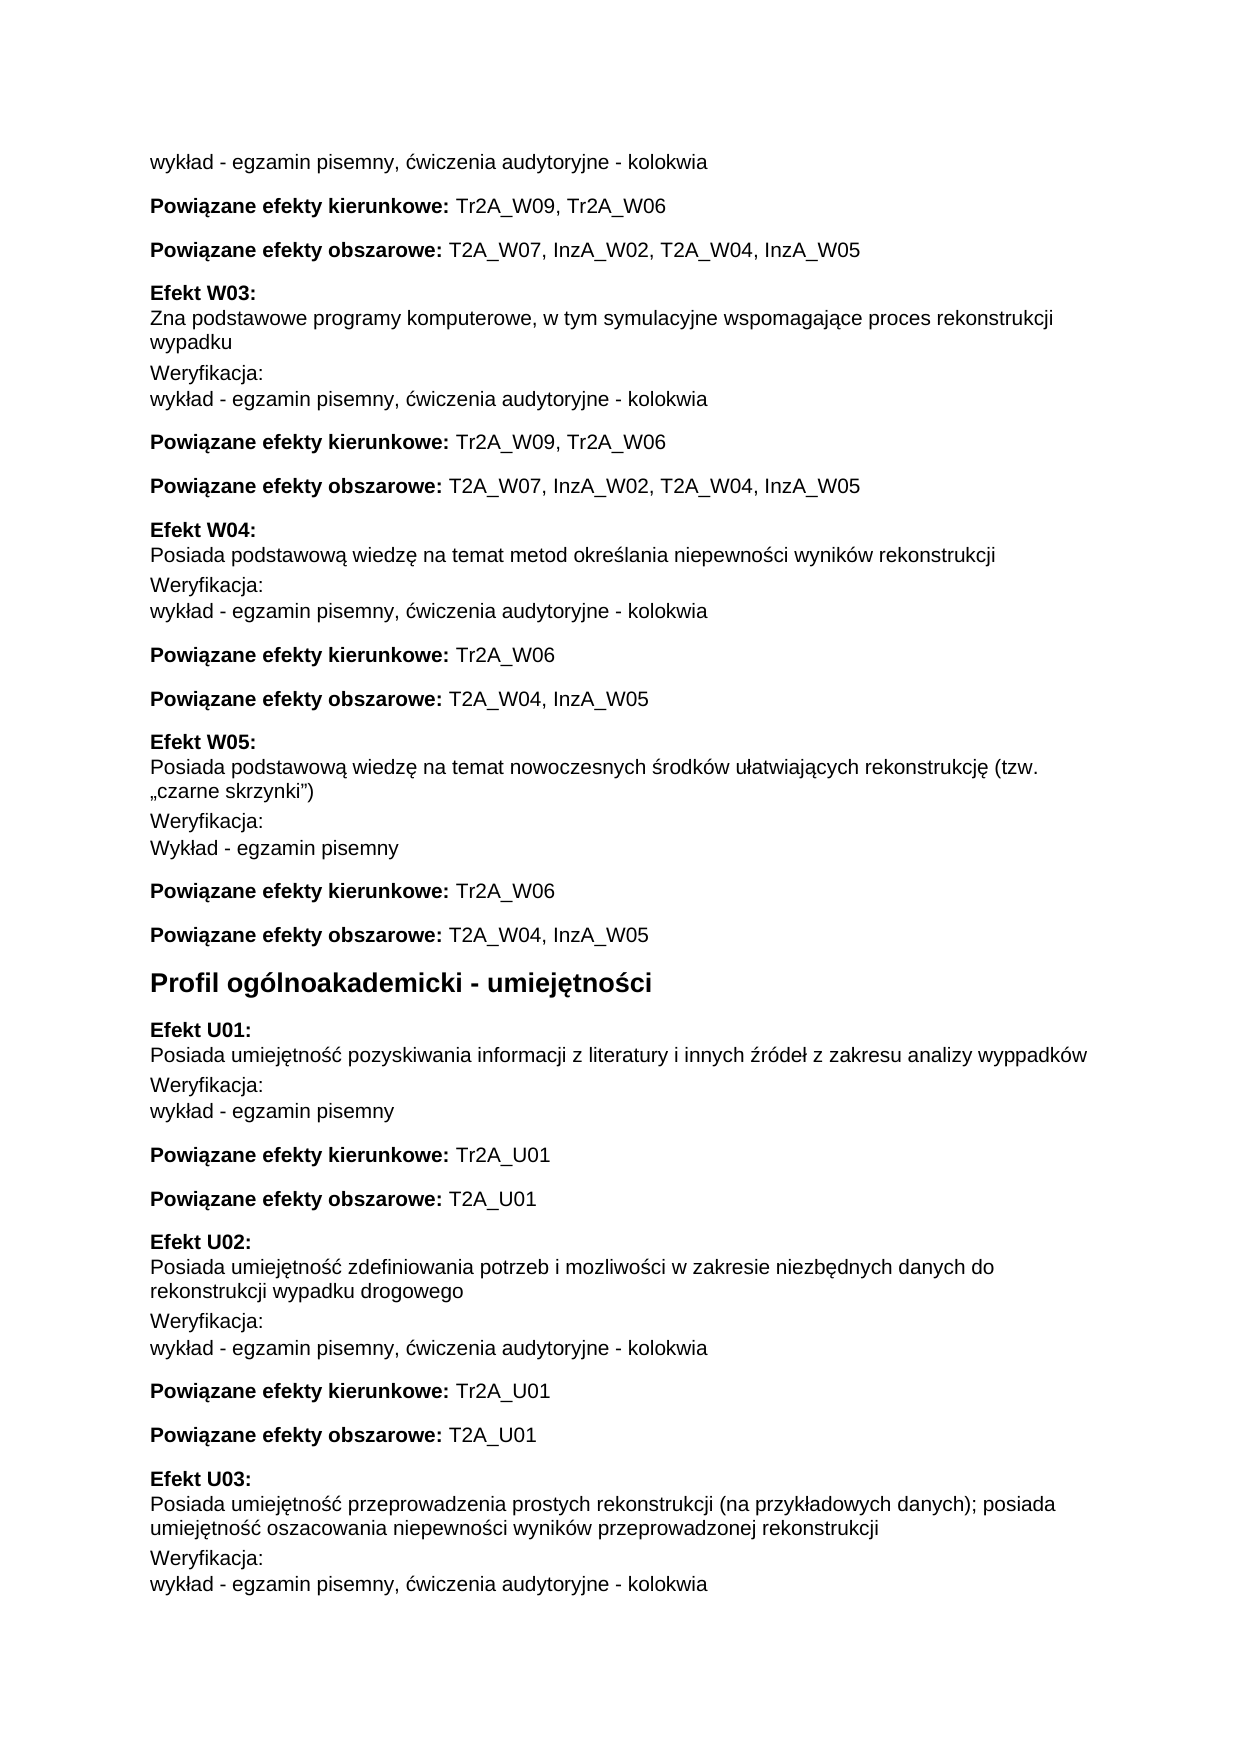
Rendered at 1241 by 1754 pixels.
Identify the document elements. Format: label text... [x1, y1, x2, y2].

text Posiada umiejętność przeprowadzenia prostych rekonstrukcji (na przykładowych danych); posiada umiejętność oszacowania niepewności wyników przeprowadzonej rekonstrukcji [150, 1492, 1090, 1539]
text Powiązane efekty kierunkowe: Tr2A_U01 [150, 1143, 1090, 1167]
text wykład - egzamin pisemny, ćwiczenia audytoryjne - kolokwia [150, 1572, 1090, 1596]
text Weryfikacja: [150, 809, 1090, 833]
text Weryfikacja: [150, 1309, 1090, 1333]
text Posiada podstawową wiedzę na temat nowoczesnych środków ułatwiających rekonstrukcję (tzw. „czarne skrzynki”) [150, 755, 1090, 803]
text Powiązane efekty kierunkowe: Tr2A_W06 [150, 643, 1090, 667]
text Efekt W04: [150, 518, 1090, 542]
text Weryfikacja: [150, 1073, 1090, 1097]
text wykład - egzamin pisemny [150, 1099, 1090, 1123]
text Powiązane efekty obszarowe: T2A_U01 [150, 1423, 1090, 1447]
text Powiązane efekty obszarowe: T2A_W04, InzA_W05 [150, 686, 1090, 710]
text Efekt U01: [150, 1018, 1090, 1042]
text wykład - egzamin pisemny, ćwiczenia audytoryjne - kolokwia [150, 386, 1090, 410]
text Posiada umiejętność pozyskiwania informacji z literatury i innych źródeł z zakresu analizy wyppadków [150, 1043, 1090, 1067]
text Weryfikacja: [150, 360, 1090, 384]
text Weryfikacja: [150, 1546, 1090, 1570]
text Wykład - egzamin pisemny [150, 835, 1090, 859]
text Efekt W05: [150, 730, 1090, 754]
text Powiązane efekty obszarowe: T2A_W07, InzA_W02, T2A_W04, InzA_W05 [150, 474, 1090, 498]
text Powiązane efekty kierunkowe: Tr2A_W09, Tr2A_W06 [150, 430, 1090, 454]
text Efekt W03: [150, 281, 1090, 305]
text wykład - egzamin pisemny, ćwiczenia audytoryjne - kolokwia [150, 1335, 1090, 1359]
text Posiada umiejętność zdefiniowania potrzeb i mozliwości w zakresie niezbędnych danych do rekonstrukcji wypadku drogowego [150, 1255, 1090, 1303]
text Zna podstawowe programy komputerowe, w tym symulacyjne wspomagające proces rekonstrukcji wypadku [150, 306, 1090, 354]
text Efekt U03: [150, 1467, 1090, 1491]
text Powiązane efekty obszarowe: T2A_U01 [150, 1186, 1090, 1210]
text Powiązane efekty kierunkowe: Tr2A_W06 [150, 879, 1090, 903]
text Posiada podstawową wiedzę na temat metod określania niepewności wyników rekonstrukcji [150, 543, 1090, 567]
text Powiązane efekty obszarowe: T2A_W04, InzA_W05 [150, 923, 1090, 947]
text Powiązane efekty obszarowe: T2A_W07, InzA_W02, T2A_W04, InzA_W05 [150, 237, 1090, 261]
text Powiązane efekty kierunkowe: Tr2A_W09, Tr2A_W06 [150, 194, 1090, 218]
text Weryfikacja: [150, 573, 1090, 597]
text Powiązane efekty kierunkowe: Tr2A_U01 [150, 1379, 1090, 1403]
subtitle Profil ogólnoakademicki - umiejętności [150, 967, 1090, 998]
text wykład - egzamin pisemny, ćwiczenia audytoryjne - kolokwia [150, 150, 1090, 174]
text Efekt U02: [150, 1230, 1090, 1254]
text wykład - egzamin pisemny, ćwiczenia audytoryjne - kolokwia [150, 599, 1090, 623]
